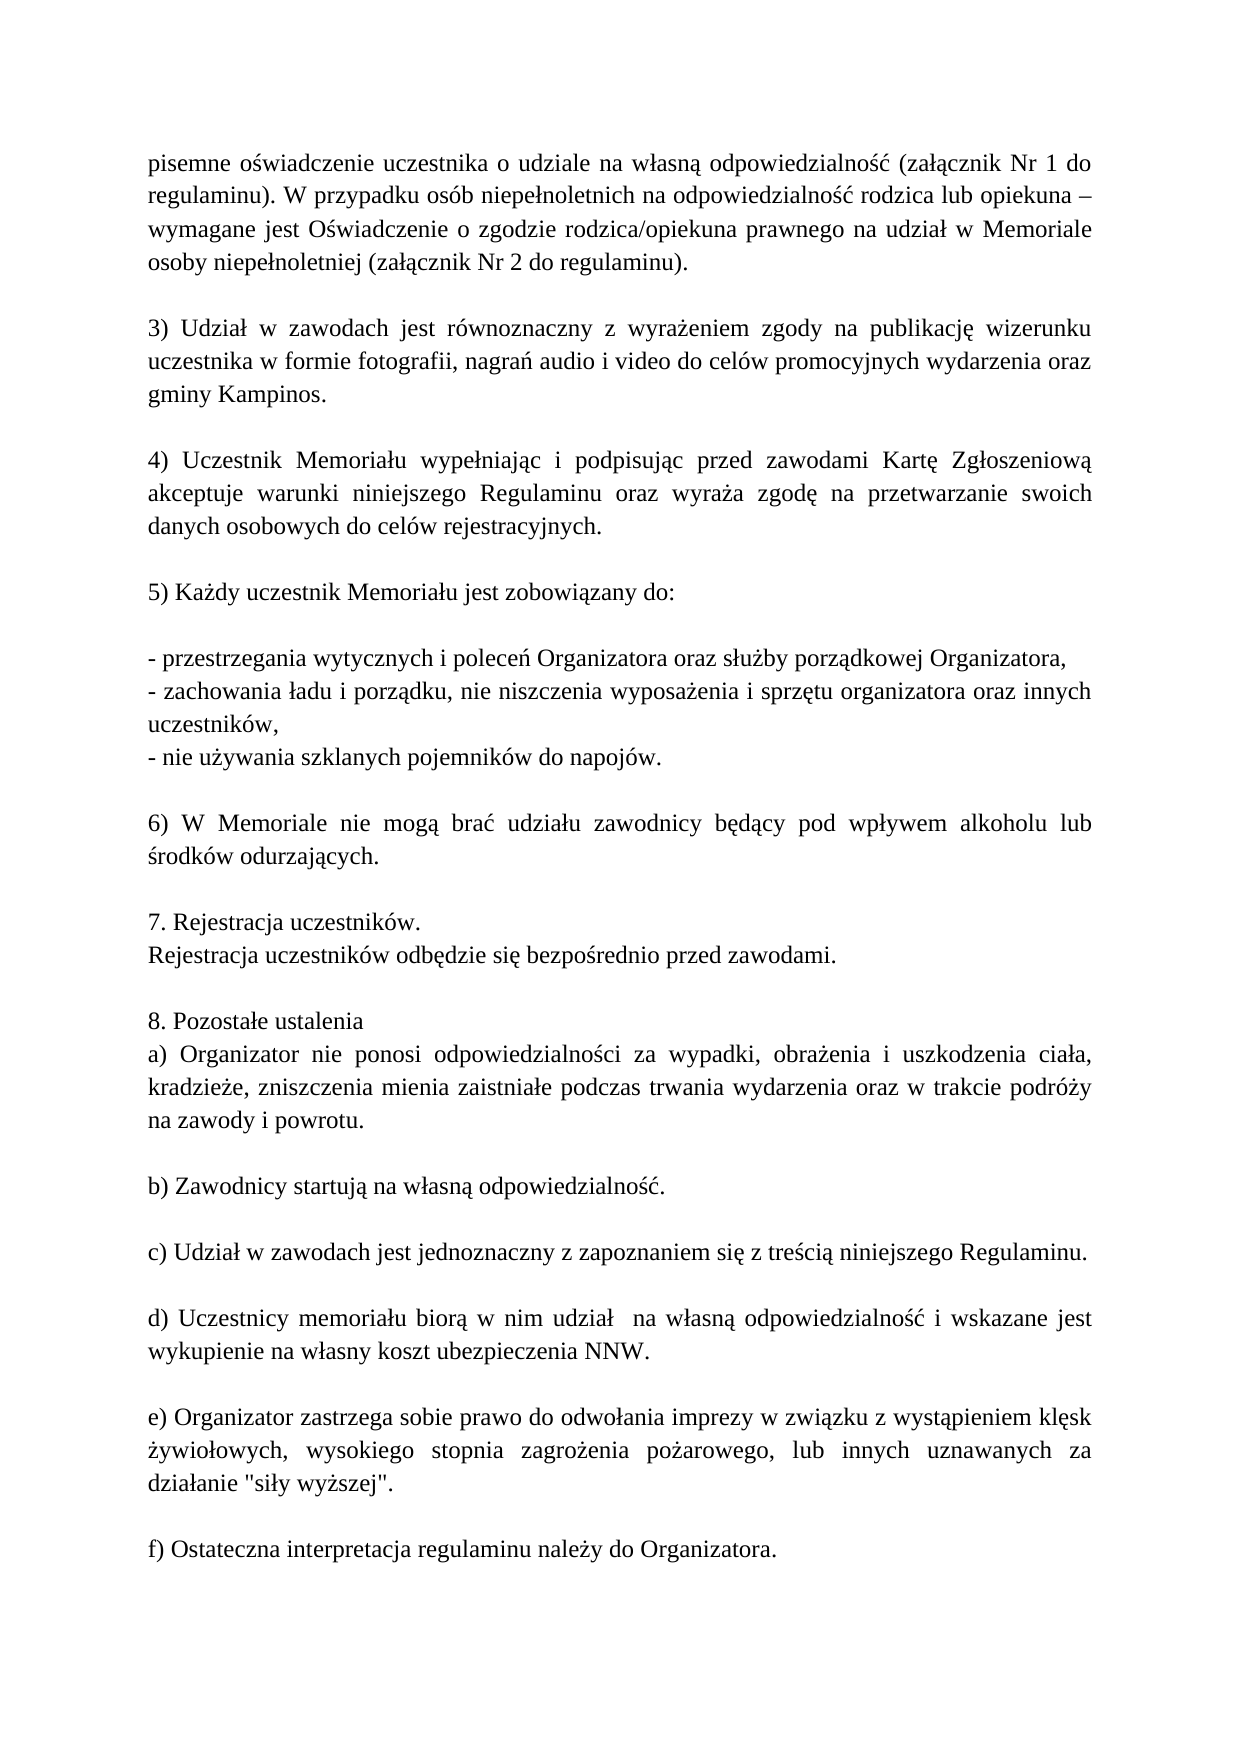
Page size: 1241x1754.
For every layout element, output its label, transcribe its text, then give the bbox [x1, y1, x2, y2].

text 6) W Memoriale nie mogą brać udziału zawodnicy będący pod wpływem alkoholu lub środków odurzających. [148, 808, 1093, 870]
text 4) Uczestnik Memoriału wypełniając i podpisując przed zawodami Kartę Zgłoszeniową akceptuje warunki niniejszego Regulaminu oraz wyraża zgodę na przetwarzanie swoich danych osobowych do celów rejestracyjnych. [148, 445, 1093, 539]
text b) Zawodnicy startują na własną odpowiedzialność. [148, 1171, 1093, 1200]
text a) Organizator nie ponosi odpowiedzialności za wypadki, obrażenia i uszkodzenia ciała, kradzieże, zniszczenia mienia zaistniałe podczas trwania wydarzenia oraz w trakcie podróży na zawody i powrotu. [148, 1039, 1093, 1134]
text 7. Rejestracja uczestników. [148, 907, 1093, 936]
text 8. Pozostałe ustalenia [148, 1006, 1093, 1035]
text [148, 148, 1093, 275]
text 3) Udział w zawodach jest równoznaczny z wyrażeniem zgody na publikację wizerunku uczestnika w formie fotografii, nagrań audio i video do celów promocyjnych wydarzenia oraz gminy Kampinos. [148, 313, 1093, 407]
text - nie używania szklanych pojemników do napojów. [148, 742, 1093, 771]
text - zachowania ładu i porządku, nie niszczenia wyposażenia i sprzętu organizatora oraz innych uczestników, [148, 676, 1093, 738]
text 5) Każdy uczestnik Memoriału jest zobowiązany do: [148, 577, 1093, 606]
text d) Uczestnicy memoriału biorą w nim udział na własną odpowiedzialność i wskazane jest wykupienie na własny koszt ubezpieczenia NNW. [148, 1303, 1093, 1365]
text f) Ostateczna interpretacja regulaminu należy do Organizatora. [148, 1534, 1093, 1563]
text c) Udział w zawodach jest jednoznaczny z zapoznaniem się z treścią niniejszego Regulaminu. [148, 1237, 1093, 1266]
text Rejestracja uczestników odbędzie się bezpośrednio przed zawodami. [148, 940, 1093, 969]
text - przestrzegania wytycznych i poleceń Organizatora oraz służby porządkowej Organizatora, [148, 643, 1093, 672]
text e) Organizator zastrzega sobie prawo do odwołania imprezy w związku z wystąpieniem klęsk żywiołowych, wysokiego stopnia zagrożenia pożarowego, lub innych uznawanych za działanie "siły wyższej". [148, 1402, 1093, 1497]
